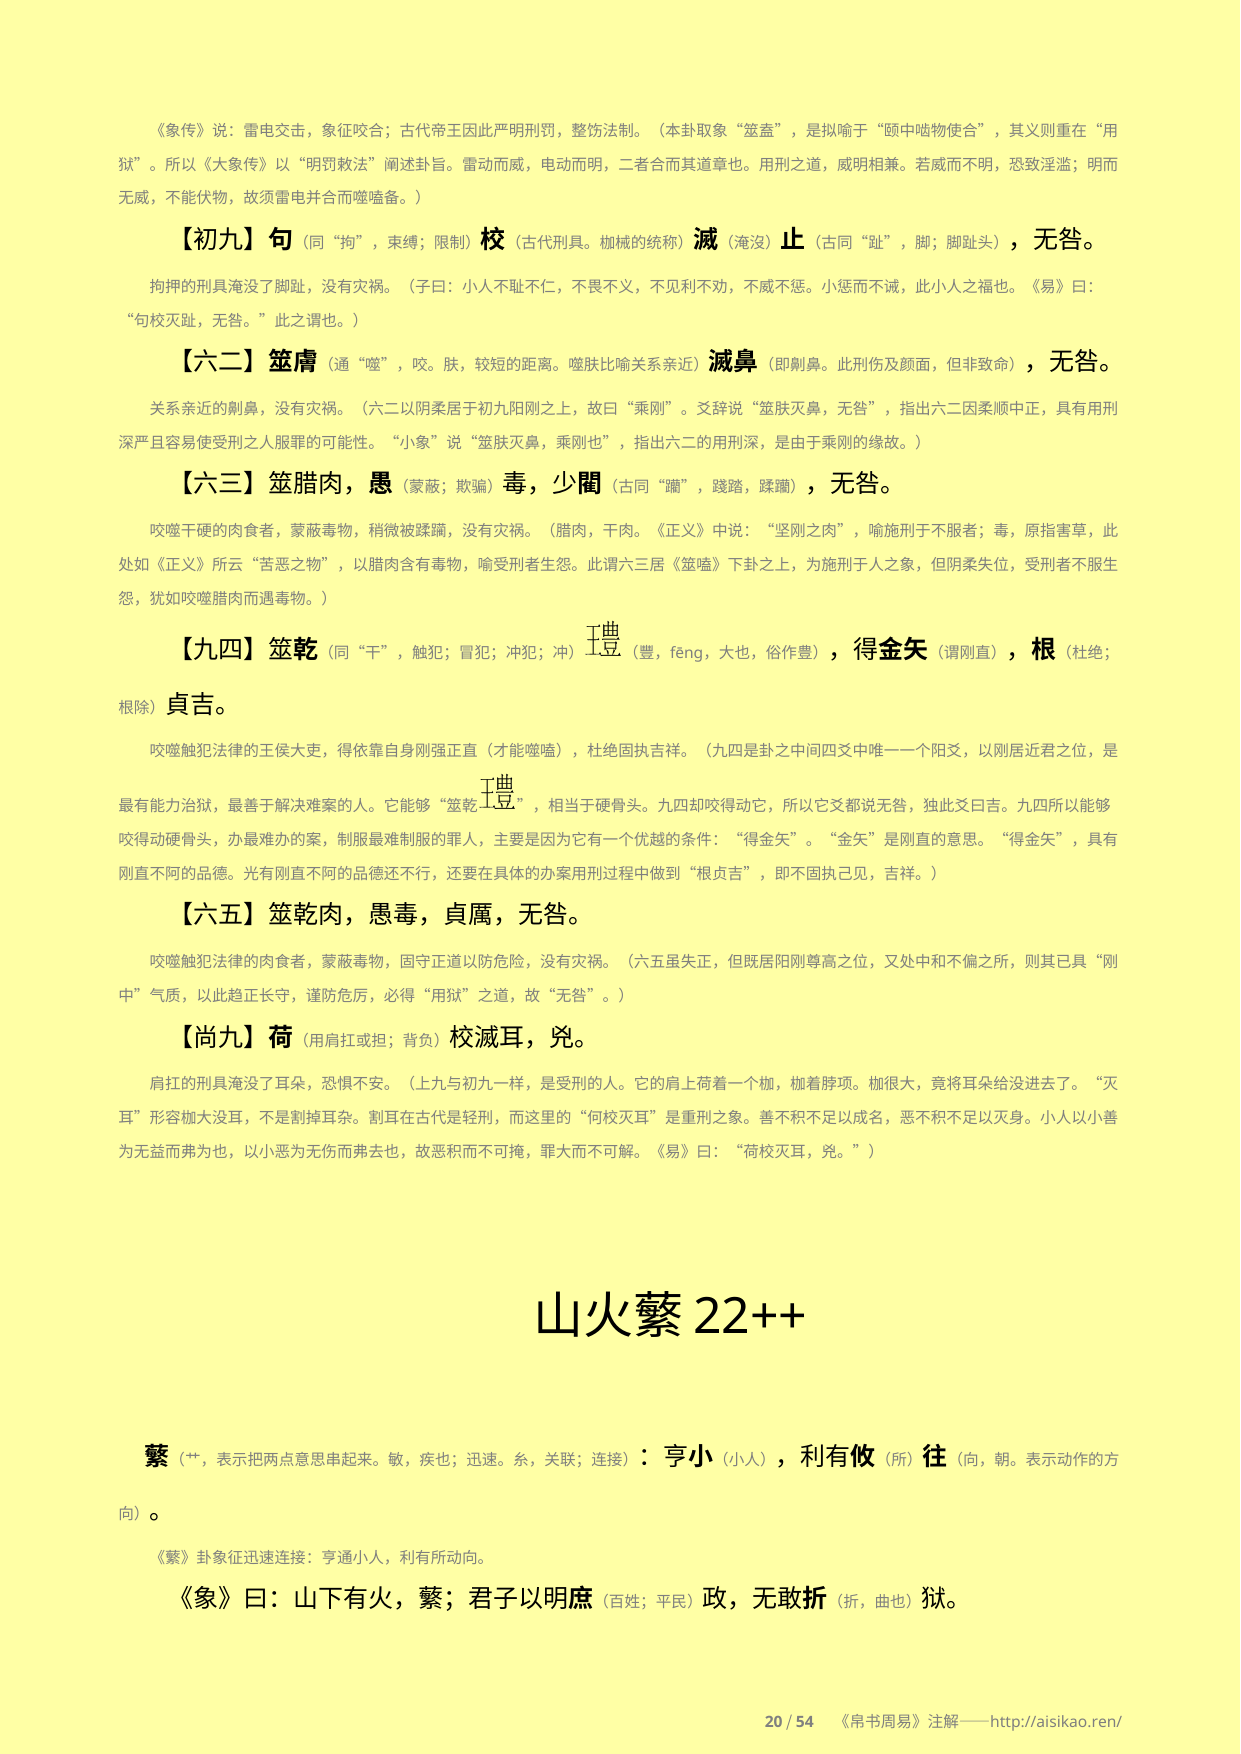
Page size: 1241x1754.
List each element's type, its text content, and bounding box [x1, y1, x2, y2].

text 【六二】筮膚（通“噬”，咬。肤，较短的距离。噬肤比喻关系亲近）滅鼻（即劓鼻。此刑伤及颜面，但非致命），无咎。 [118, 342, 1122, 378]
text 关系亲近的劓鼻，没有灾祸。（六二以阴柔居于初九阳刚之上，故曰“乘刚”。爻辞说“筮肤灭鼻，无咎”，指出六二因柔顺中正，具有用刑深严且容易使受刑之人服罪的可能性。“小象”说“筮肤灭鼻，乘刚也”，指出六二的用刑深，是由于乘刚的缘故。） [118, 396, 1122, 453]
text 咬噬干硬的肉食者，蒙蔽毒物，稍微被蹂躏，没有灾祸。（腊肉，干肉。《正义》中说：“坚刚之肉”，喻施刑于不服者；毒，原指害草，此处如《正义》所云“苦恶之物”，以腊肉含有毒物，喻受刑者生怨。此谓六三居《筮嗑》下卦之上，为施刑于人之象，但阴柔失位，受刑者不服生怨，犹如咬噬腊肉而遇毒物。） [118, 518, 1122, 608]
picture [583, 619, 623, 659]
text 蘩（艹，表示把两点意思串起来。敏，疾也；迅速。糸，关联；连接）：亨小（小人），利有攸（所）往（向，朝。表示动作的方向）。 [118, 1384, 1122, 1527]
text 《象传》说：雷电交击，象征咬合；古代帝王因此严明刑罚，整饬法制。（本卦取象“筮盍”，是拟喻于“颐中啮物使合”，其义则重在“用狱”。所以《大象传》以“明罚敕法”阐述卦旨。雷动而威，电动而明，二者合而其道章也。用刑之道，威明相兼。若威而不明，恐致淫滥；明而无威，不能伏物，故须雷电并合而噬嗑备。） [118, 118, 1122, 208]
text 《象》曰：山下有火，蘩；君子以明庶（百姓；平民）政，无敢折（折，曲也）狱。 [118, 1579, 1122, 1615]
text 【六五】筮乾肉，愚毒，貞厲，无咎。 [118, 895, 1122, 931]
picture [477, 772, 517, 812]
text 《蘩》卦象征迅速连接：亨通小人，利有所动向。 [118, 1545, 1122, 1568]
text 肩扛的刑具淹没了耳朵，恐惧不安。（上九与初九一样，是受刑的人。它的肩上荷着一个枷，枷着脖项。枷很大，竟将耳朵给没进去了。“灭耳”形容枷大没耳，不是割掉耳杂。割耳在古代是轻刑，而这里的“何校灭耳”是重刑之象。善不积不足以成名，恶不积不足以灭身。小人以小善为无益而弗为也，以小恶为无伤而弗去也，故恶积而不可掩，罪大而不可解。《易》曰：“荷校灭耳，兇。”） [118, 1071, 1122, 1162]
text 拘押的刑具淹没了脚趾，没有灾祸。（子曰：小人不耻不仁，不畏不义，不见利不劝，不威不惩。小惩而不诫，此小人之福也。《易》曰：“句校灭趾，无咎。”此之谓也。） [118, 274, 1122, 331]
text 咬噬触犯法律的肉食者，蒙蔽毒物，固守正道以防危险，没有灾祸。（六五虽失正，但既居阳刚尊高之位，又处中和不偏之所，则其已具“刚中”气质，以此趋正长守，谨防危厉，必得“用狱”之道，故“无咎”。） [118, 949, 1122, 1006]
text 【九四】筮乾（同“干”，触犯；冒犯；冲犯；冲）（豐，fēng，大也，俗作豊），得金矢（谓刚直），根（杜绝；根除）貞吉。 [118, 620, 1122, 721]
subtitle 山火蘩22++ [118, 1275, 1122, 1348]
text 【尚九】荷（用肩扛或担；背负）校滅耳，兇。 [118, 1017, 1122, 1053]
text 【六三】筮腊肉，愚（蒙蔽；欺骗）毒，少閵（古同“躪”，踐踏，蹂躪），无咎。 [118, 464, 1122, 500]
text 【初九】句（同“拘”，束缚；限制）校（古代刑具。枷械的统称）滅（淹沒）止（古同“趾”，脚；脚趾头），无咎。 [118, 220, 1122, 256]
text 咬噬触犯法律的王侯大吏，得依靠自身刚强正直（才能噬嗑），杜绝固执吉祥。（九四是卦之中间四爻中唯一一个阳爻，以刚居近君之位，是最有能力治狱，最善于解决难案的人。它能够“筮乾”，相当于硬骨头。九四却咬得动它，所以它爻都说无咎，独此爻曰吉。九四所以能够咬得动硬骨头，办最难办的案，制服最难制服的罪人，主要是因为它有一个优越的条件：“得金矢”。“金矢”是刚直的意思。“得金矢”，具有刚直不阿的品德。光有刚直不阿的品德还不行，还要在具体的办案用刑过程中做到“根贞吉”，即不固执己见，吉祥。） [118, 739, 1122, 884]
